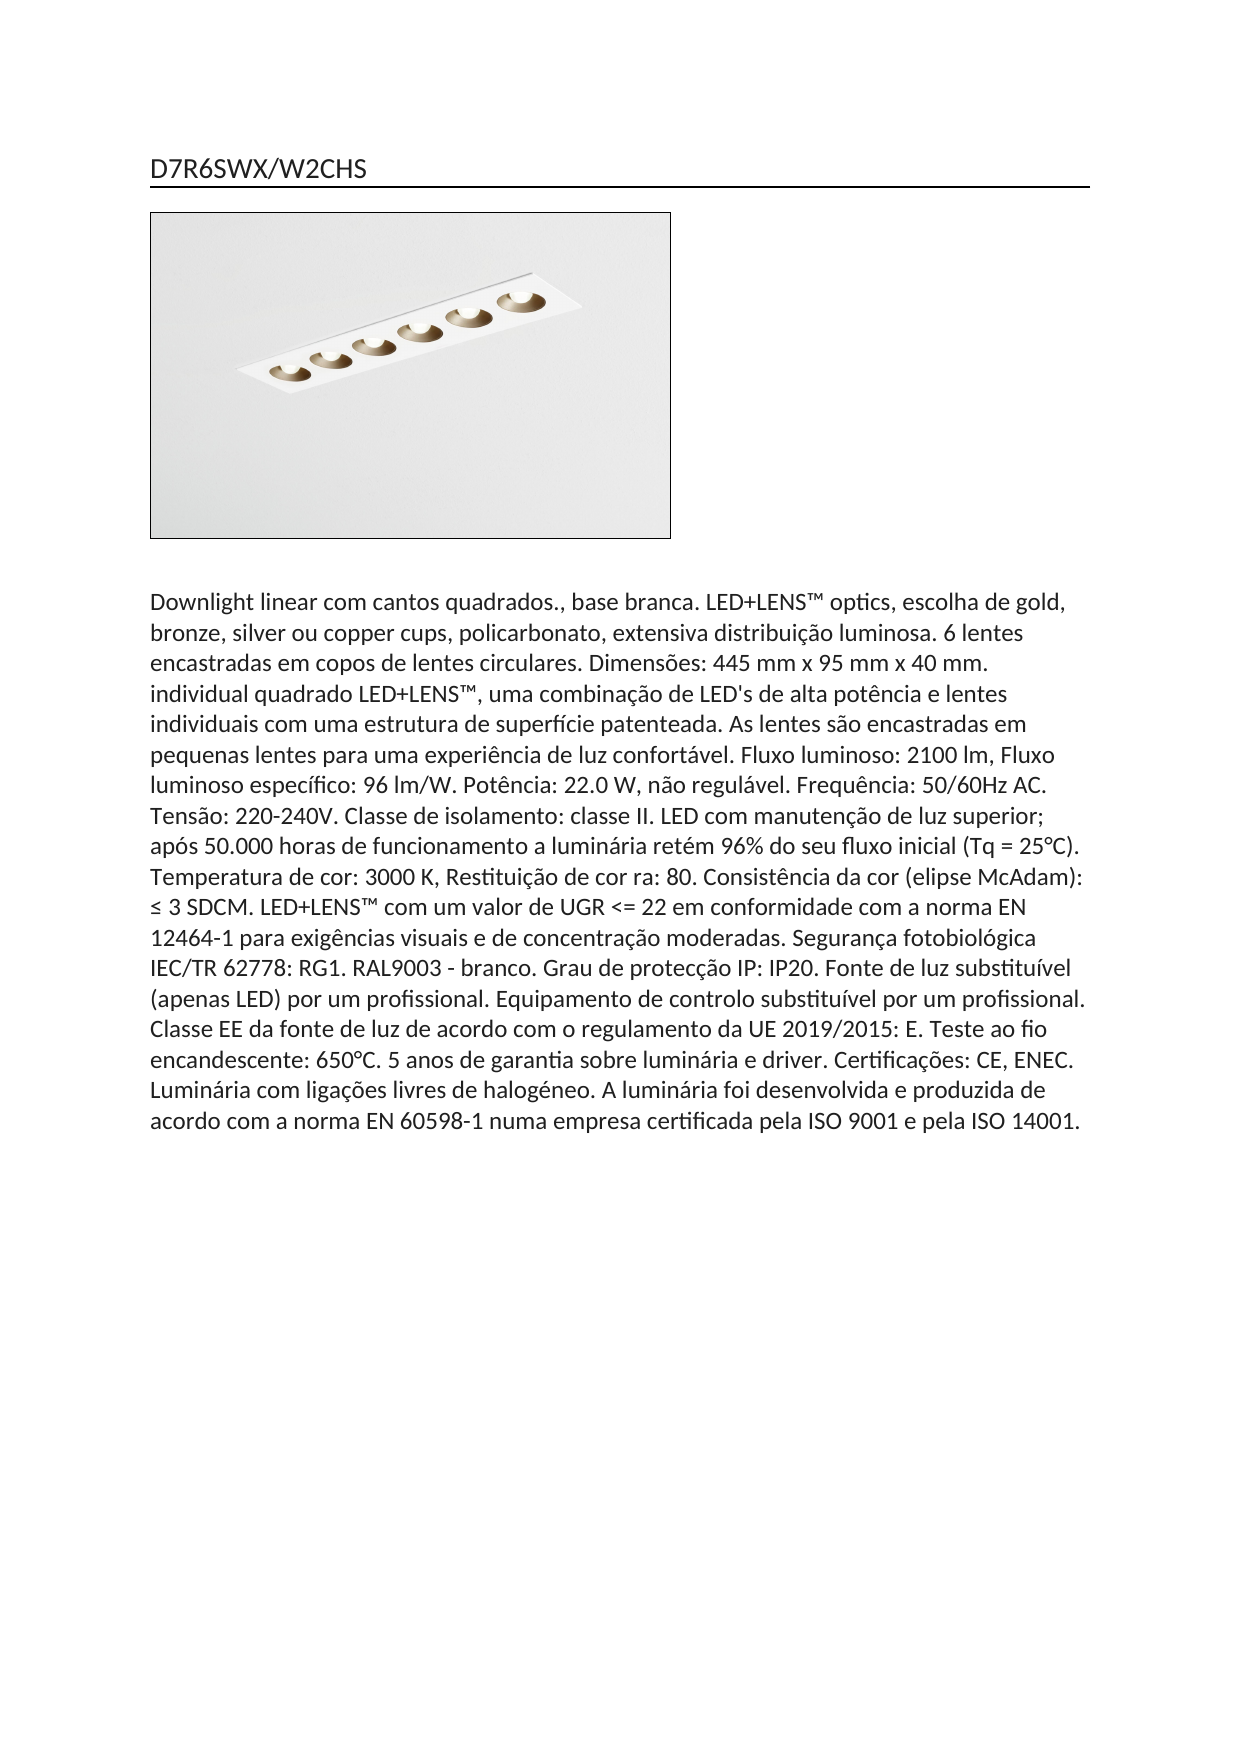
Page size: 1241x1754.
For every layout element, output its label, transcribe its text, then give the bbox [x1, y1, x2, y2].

text D7R6SWX/W2CHS [150, 150, 1090, 186]
text Downlight linear com cantos quadrados., base branca. LED+LENS™ optics, escolha de gold, bronze, silver ou copper cups, policarbonato, extensiva distribuição luminosa. 6 lentes encastradas em copos de lentes circulares. Dimensões: 445 mm x 95 mm x 40 mm. individual quadrado LED+LENS™, uma combinação de LED's de alta potência e lentes individuais com uma estrutura de superfície patenteada. As lentes são encastradas em pequenas lentes para uma experiência de luz confortável. Fluxo luminoso: 2100 lm, Fluxo luminoso específico: 96 lm/W. Potência: 22.0 W, não regulável. Frequência: 50/60Hz AC. Tensão: 220-240V. Classe de isolamento: classe II. LED com manutenção de luz superior; após 50.000 horas de funcionamento a luminária retém 96% do seu fluxo inicial (Tq = 25°C). Temperatura de cor: 3000 K, Restituição de cor ra: 80. Consistência da cor (elipse McAdam): ≤ 3 SDCM. LED+LENS™ com um valor de UGR <= 22 em conformidade com a norma EN 12464-1 para exigências visuais e de concentração moderadas. Segurança fotobiológica IEC/TR 62778: RG1. RAL9003 - branco. Grau de protecção IP: IP20. Fonte de luz substituível (apenas LED) por um profissional. Equipamento de controlo substituível por um profissional. Classe EE da fonte de luz de acordo com o regulamento da UE 2019/2015: E. Teste ao fio encandescente: 650°C. 5 anos de garantia sobre luminária e driver. Certificações: CE, ENEC. Luminária com ligações livres de halogéneo. A luminária foi desenvolvida e produzida de acordo com a norma EN 60598-1 numa empresa certificada pela ISO 9001 e pela ISO 14001. [150, 586, 1090, 1136]
picture [151, 213, 670, 538]
